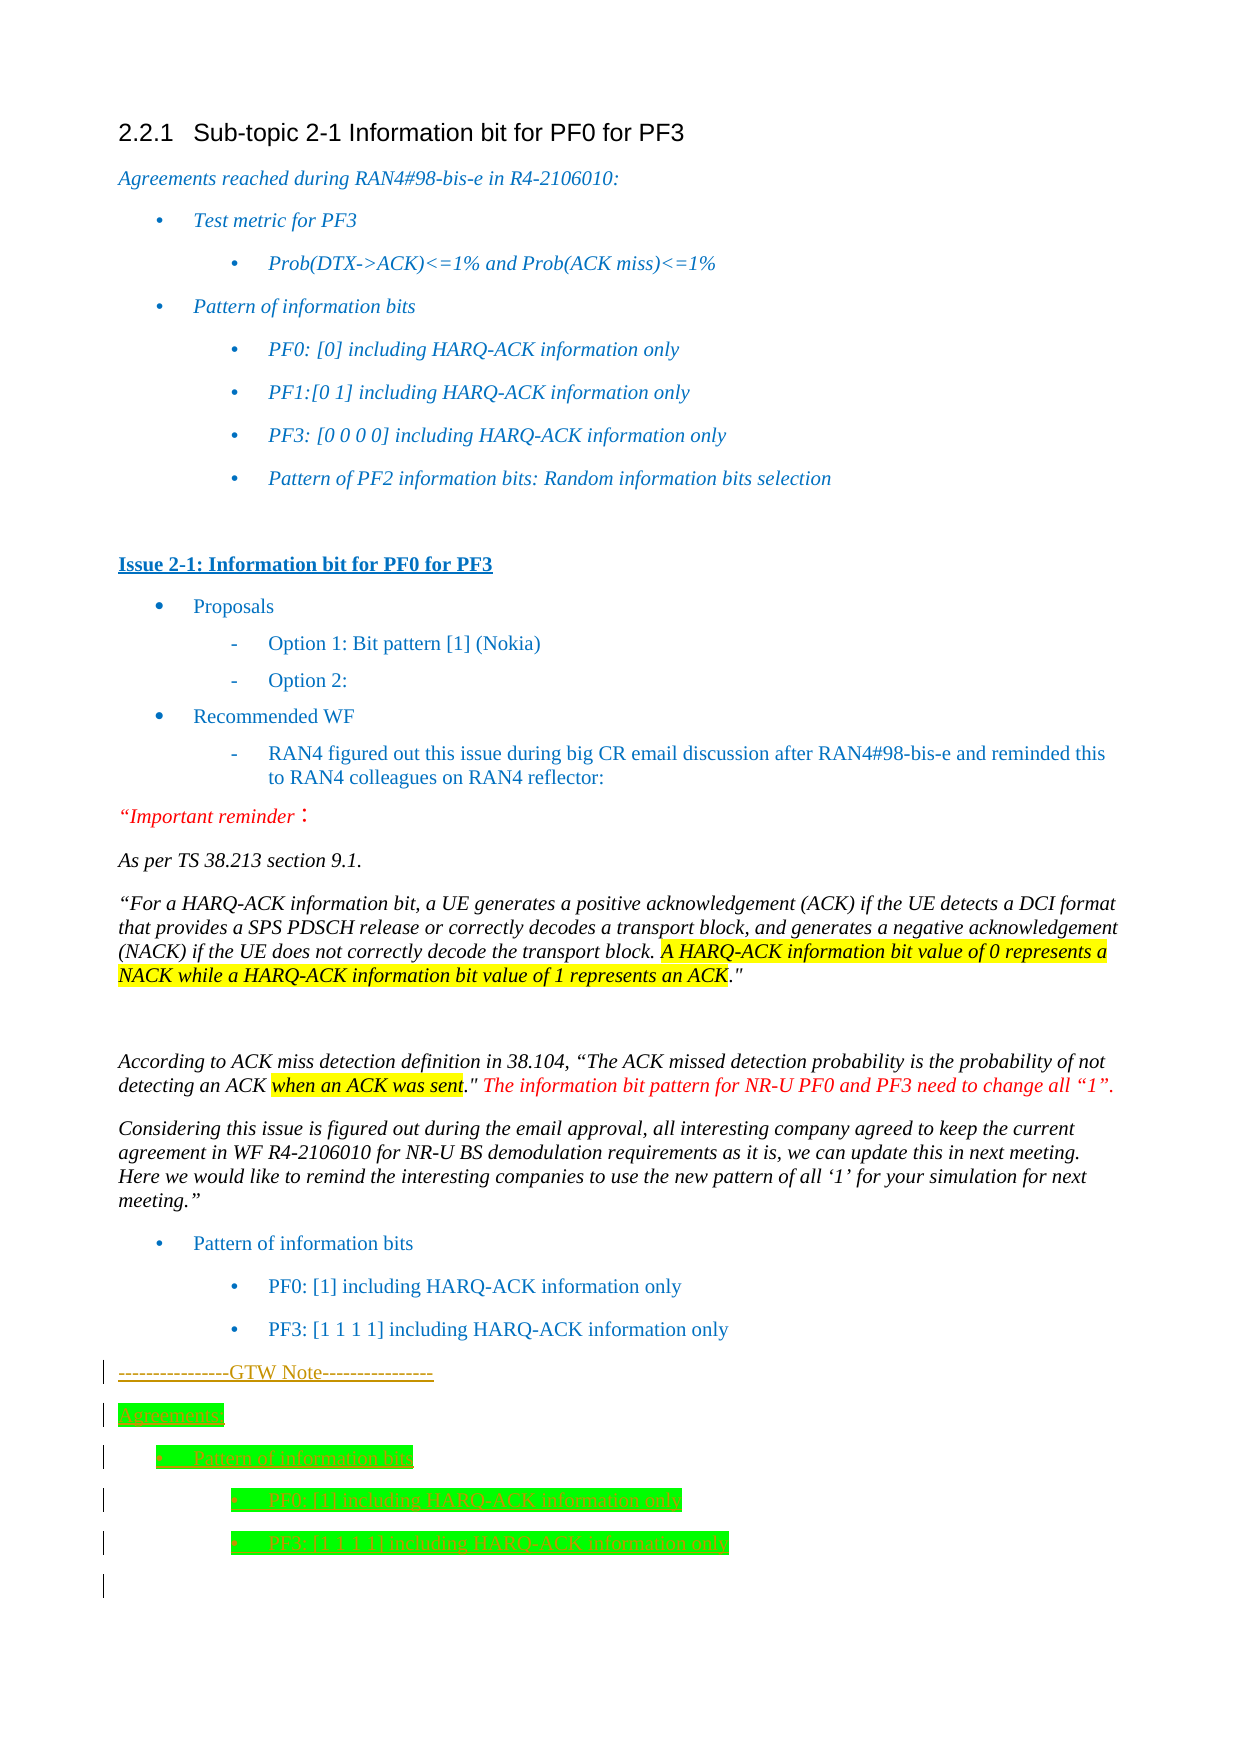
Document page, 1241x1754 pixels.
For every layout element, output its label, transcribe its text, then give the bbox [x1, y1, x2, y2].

list RAN4 figured out this issue during big CR email discussion after RAN4#98-bis-e and reminded this to RAN4 colleagues on RAN4 reflector: [231, 741, 1122, 789]
list Option 1: Bit pattern [1] (Nokia) [231, 631, 1122, 655]
list PF1:[0 1] including HARQ-ACK information only [231, 380, 1122, 404]
list Pattern of PF2 information bits: Random information bits selection [231, 466, 1122, 490]
list Prob(DTX->ACK)<=1% and Prob(ACK miss)<=1% [231, 251, 1122, 275]
list Proposals [156, 594, 1122, 618]
list Pattern of information bits [156, 1231, 1122, 1255]
list Option 2: [231, 667, 1122, 692]
subtitle Sub-topic 2-1 Information bit for PF0 for PF3 [118, 118, 1122, 147]
text Issue 2-1: Information bit for PF0 for PF3 [118, 552, 1122, 576]
list Recommended WF [156, 704, 1122, 728]
text As per TS 38.213 section 9.1. [118, 848, 1122, 872]
list PF0: [1] including HARQ-ACK information only [231, 1274, 1122, 1298]
list PF3: [1 1 1 1] including HARQ-ACK information only [231, 1317, 1122, 1341]
list PF0: [0] including HARQ-ACK information only [231, 337, 1122, 361]
text Agreements reached during RAN4#98-bis-e in R4-2106010: [118, 166, 1122, 189]
text Considering this issue is figured out during the email approval, all interesting company agreed to keep the current agreement in WF R4-2106010 for NR-U BS demodulation requirements as it is, we can update this in next meeting. Here we would like to remind the interesting companies to use the new pattern of all ‘1’ for your simulation for next meeting.” [118, 1116, 1122, 1212]
list Pattern of information bits [156, 294, 1122, 318]
list PF3: [0 0 0 0] including HARQ-ACK information only [231, 423, 1122, 447]
text “For a HARQ-ACK information bit, a UE generates a positive acknowledgement (ACK) if the UE detects a DCI format that provides a SPS PDSCH release or correctly decodes a transport block, and generates a negative acknowledgement (NACK) if the UE does not correctly decode the transport block. A HARQ-ACK information bit value of 0 represents a NACK while a HARQ-ACK information bit value of 1 represents an ACK." [118, 891, 1122, 987]
text According to ACK miss detection definition in 38.104, “The ACK missed detection probability is the probability of not detecting an ACK when an ACK was sent." The information bit pattern for NR-U PF0 and PF3 need to change all “1”. [118, 1049, 1122, 1097]
text “Important reminder： [118, 801, 1122, 830]
list Test metric for PF3 [156, 208, 1122, 232]
